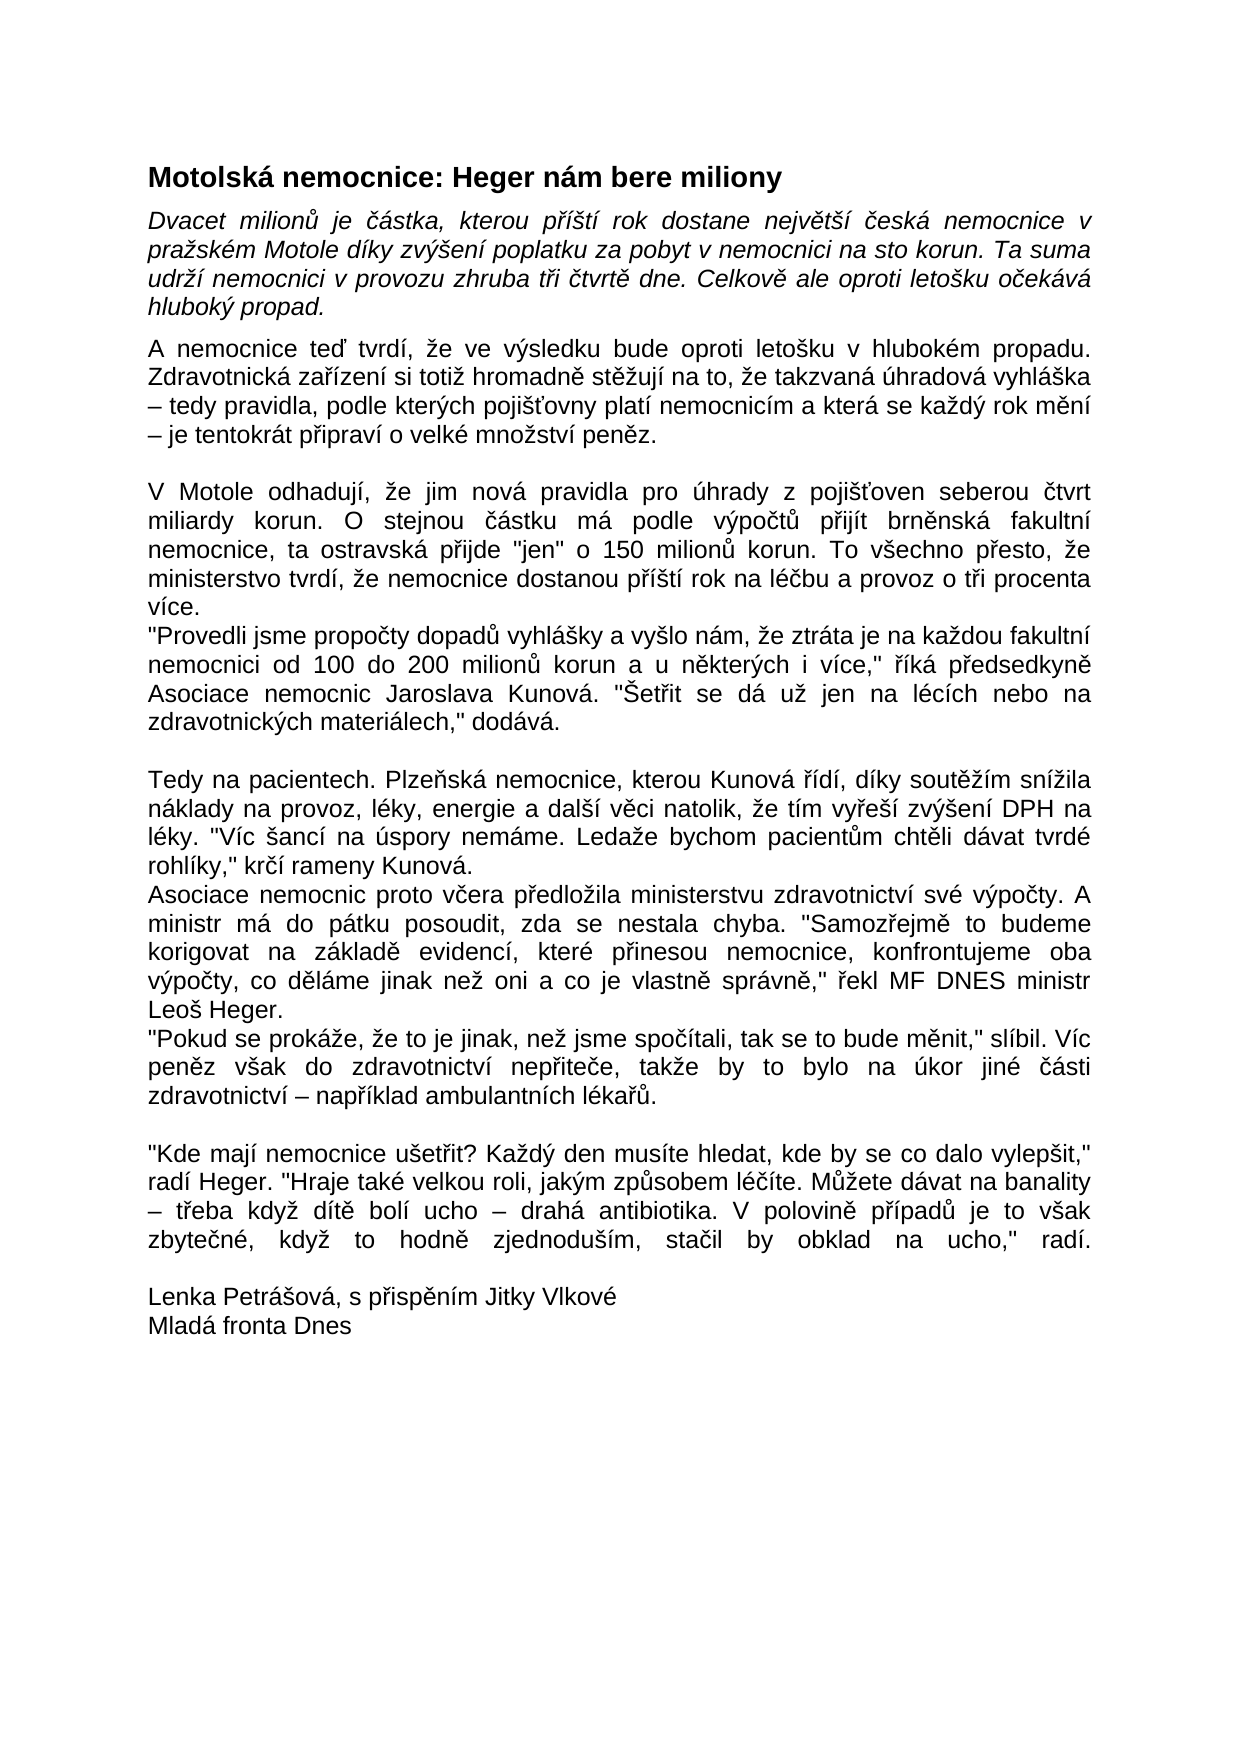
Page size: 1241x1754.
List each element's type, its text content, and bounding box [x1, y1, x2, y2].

text Dvacet milionů je částka, kterou příští rok dostane největší česká nemocnice v pražském Motole díky zvýšení poplatku za pobyt v nemocnici na sto korun. Ta suma udrží nemocnici v provozu zhruba tři čtvrtě dne. Celkově ale oproti letošku očekává hluboký propad. [148, 206, 1093, 321]
text Motolská nemocnice: Heger nám bere miliony [148, 160, 1093, 194]
text "Pokud se prokáže, že to je jinak, než jsme spočítali, tak se to bude měnit," slíbil. Víc peněz však do zdravotnictví nepřiteče, takže by to bylo na úkor jiné části zdravotnictví – například ambulantních lékařů. [148, 1024, 1093, 1110]
text A nemocnice teď tvrdí, že ve výsledku bude oproti letošku v hlubokém propadu. Zdravotnická zařízení si totiž hromadně stěžují na to, že takzvaná úhradová vyhláška – tedy pravidla, podle kterých pojišťovny platí nemocnicím a která se každý rok mění – je tentokrát připraví o velké množství peněz. [148, 334, 1093, 449]
text Tedy na pacientech. Plzeňská nemocnice, kterou Kunová řídí, díky soutěžím snížila náklady na provoz, léky, energie a další věci natolik, že tím vyřeší zvýšení DPH na léky. "Víc šancí na úspory nemáme. Ledaže bychom pacientům chtěli dávat tvrdé rohlíky," krčí rameny Kunová. [148, 736, 1093, 880]
text Asociace nemocnic proto včera předložila ministerstvu zdravotnictví své výpočty. A ministr má do pátku posoudit, zda se nestala chyba. "Samozřejmě to budeme korigovat na základě evidencí, které přinesou nemocnice, konfrontujeme oba výpočty, co děláme jinak než oni a co je vlastně správně," řekl MF DNES ministr Leoš Heger. [148, 880, 1093, 1024]
text "Kde mají nemocnice ušetřit? Každý den musíte hledat, kde by se co dalo vylepšit," radí Heger. "Hraje také velkou roli, jakým způsobem léčíte. Můžete dávat na banality – třeba když dítě bolí ucho – drahá antibiotika. V polovině případů je to však zbytečné, když to hodně zjednoduším, stačil by obklad na ucho," radí. Lenka Petrášová, s přispěním Jitky Vlkové [148, 1110, 1093, 1311]
text V Motole odhadují, že jim nová pravidla pro úhrady z pojišťoven seberou čtvrt miliardy korun. O stejnou částku má podle výpočtů přijít brněnská fakultní nemocnice, ta ostravská přijde "jen" o 150 milionů korun. To všechno přesto, že ministerstvo tvrdí, že nemocnice dostanou příští rok na léčbu a provoz o tři procenta více. [148, 449, 1093, 621]
text "Provedli jsme propočty dopadů vyhlášky a vyšlo nám, že ztráta je na každou fakultní nemocnici od 100 do 200 milionů korun a u některých i více," říká předsedkyně Asociace nemocnic Jaroslava Kunová. "Šetřit se dá už jen na lécích nebo na zdravotnických materiálech," dodává. [148, 621, 1093, 736]
text Mladá fronta Dnes [148, 1311, 1093, 1340]
